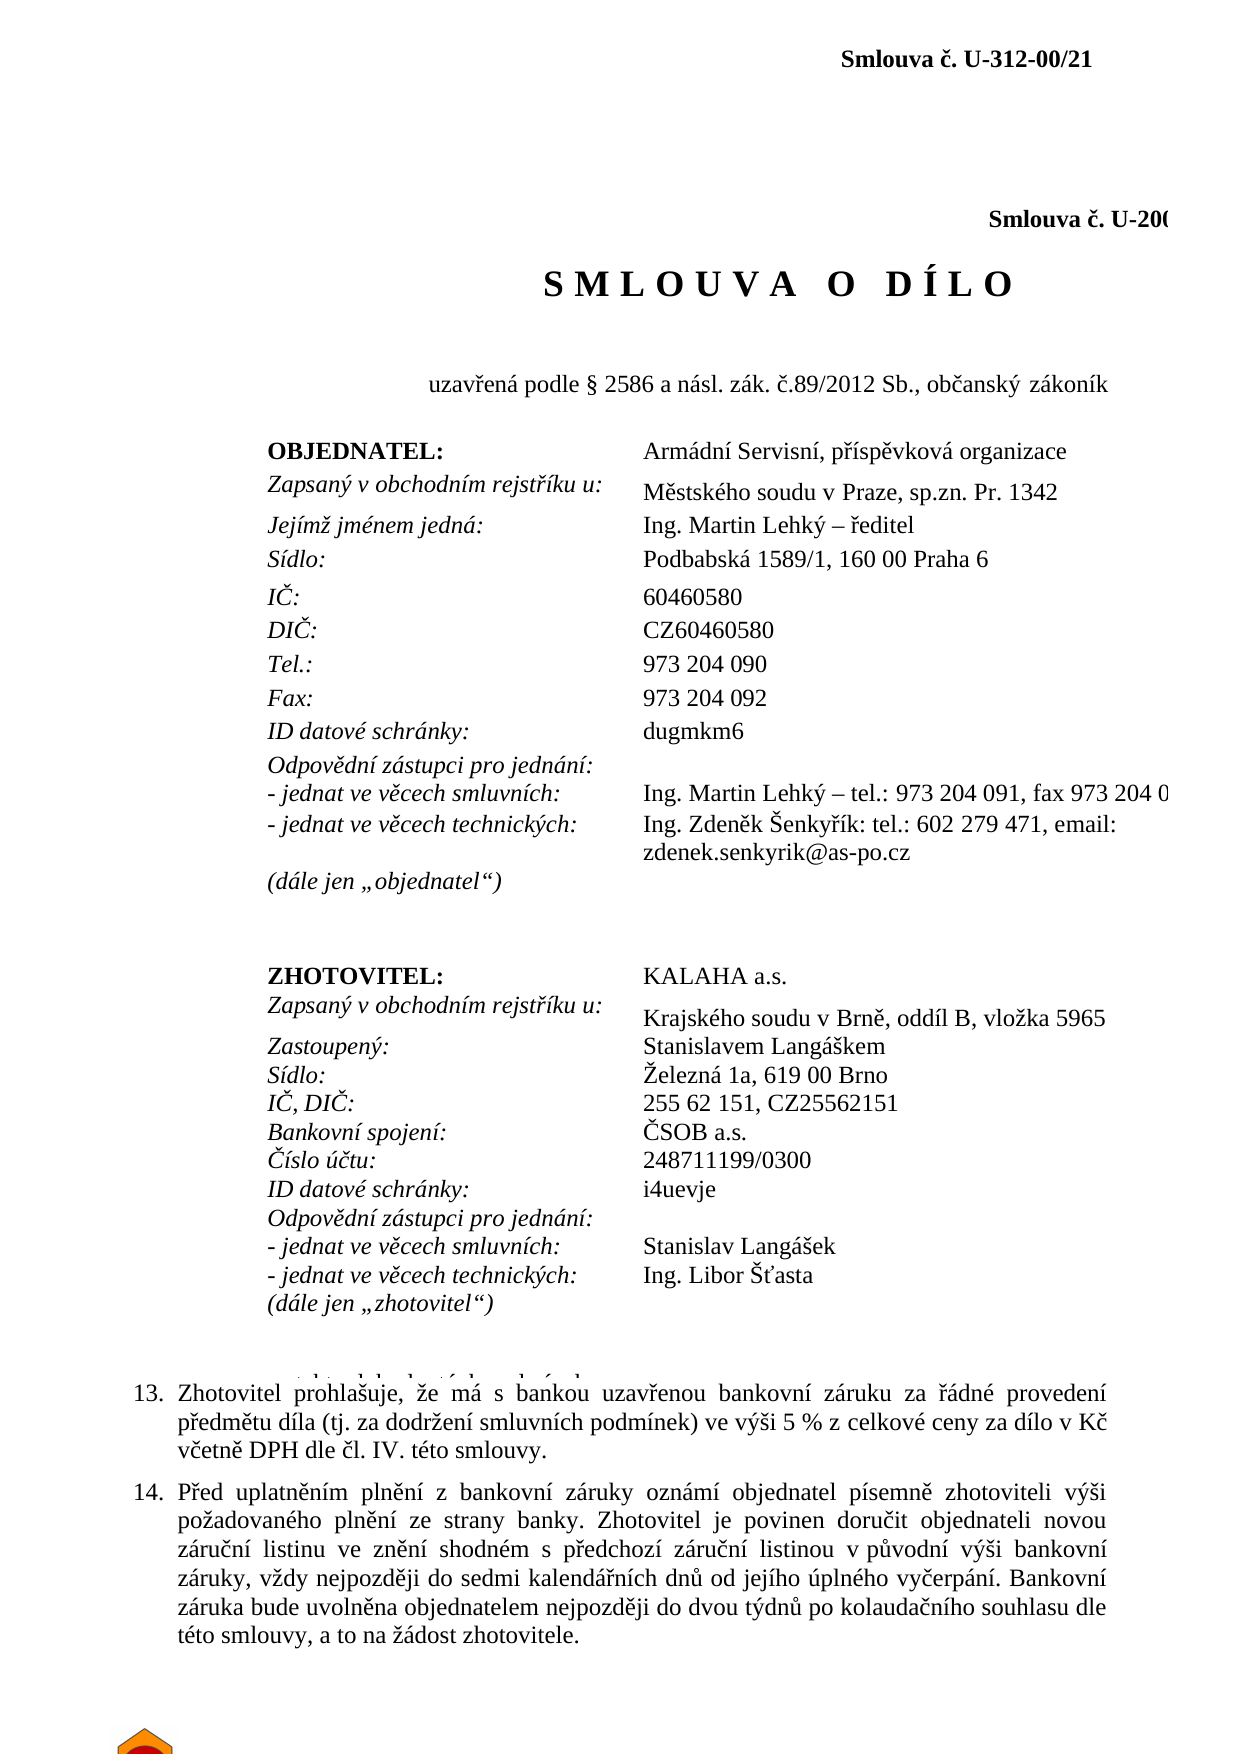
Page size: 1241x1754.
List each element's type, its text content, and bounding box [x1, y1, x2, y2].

list Zhotovitel prohlašuje, že má s bankou uzavřenou bankovní záruku za řádné provedení předmětu díla (tj. za dodržení smluvních podmínek) ve výši 5 % z celkové ceny za dílo v Kč včetně DPH dle čl. IV. této smlouvy. [133, 1378, 1107, 1464]
list Před uplatněním plnění z bankovní záruky oznámí objednatel písemně zhotoviteli výši požadovaného plnění ze strany banky. Zhotovitel je povinen doručit objednateli novou záruční listinu ve znění shodném s předchozí záruční listinou v původní výši bankovní záruky, vždy nejpozději do sedmi kalendářních dnů od jejího úplného vyčerpání. Bankovní záruka bude uvolněna objednatelem nejpozději do dvou týdnů po kolaudačního souhlasu dle této smlouvy, a to na žádost zhotovitele. [133, 1477, 1107, 1649]
picture [109, 1725, 180, 1754]
